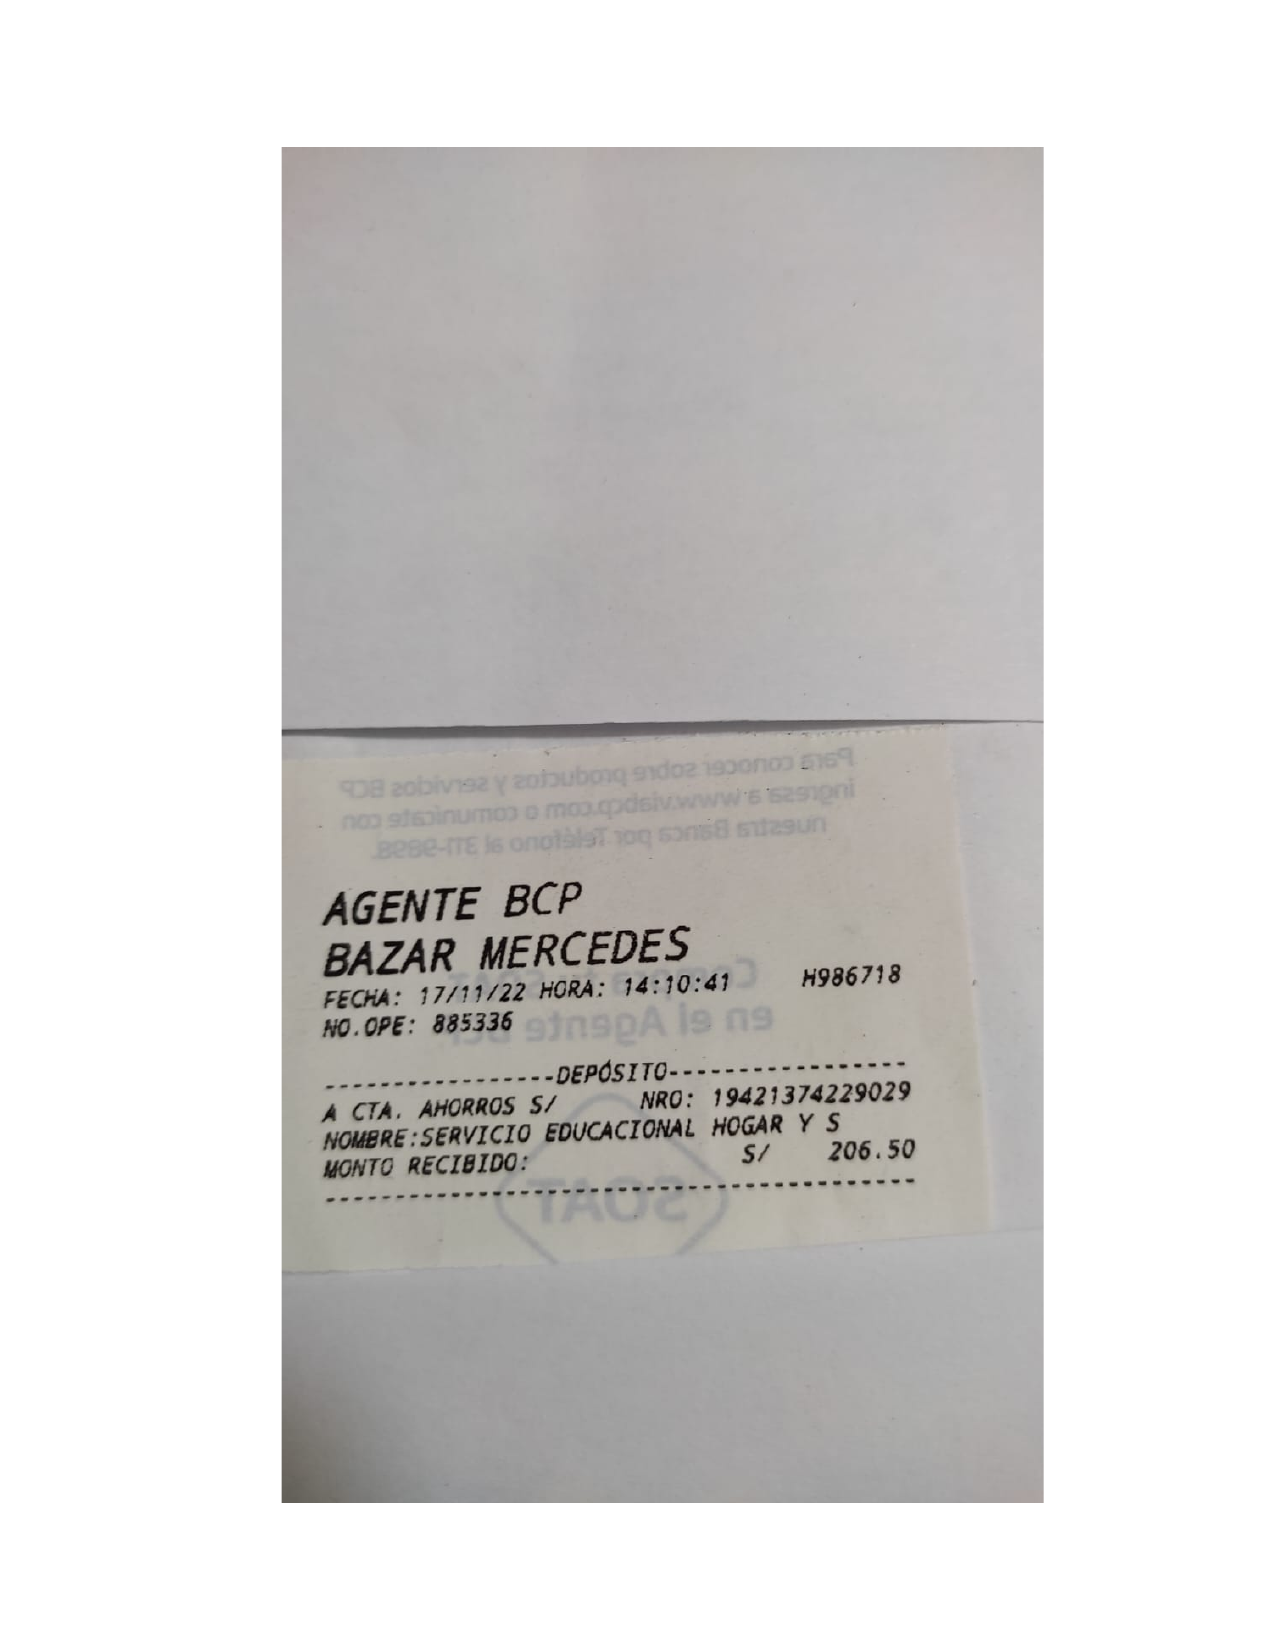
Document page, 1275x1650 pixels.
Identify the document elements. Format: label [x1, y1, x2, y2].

picture [281, 147, 1044, 1503]
